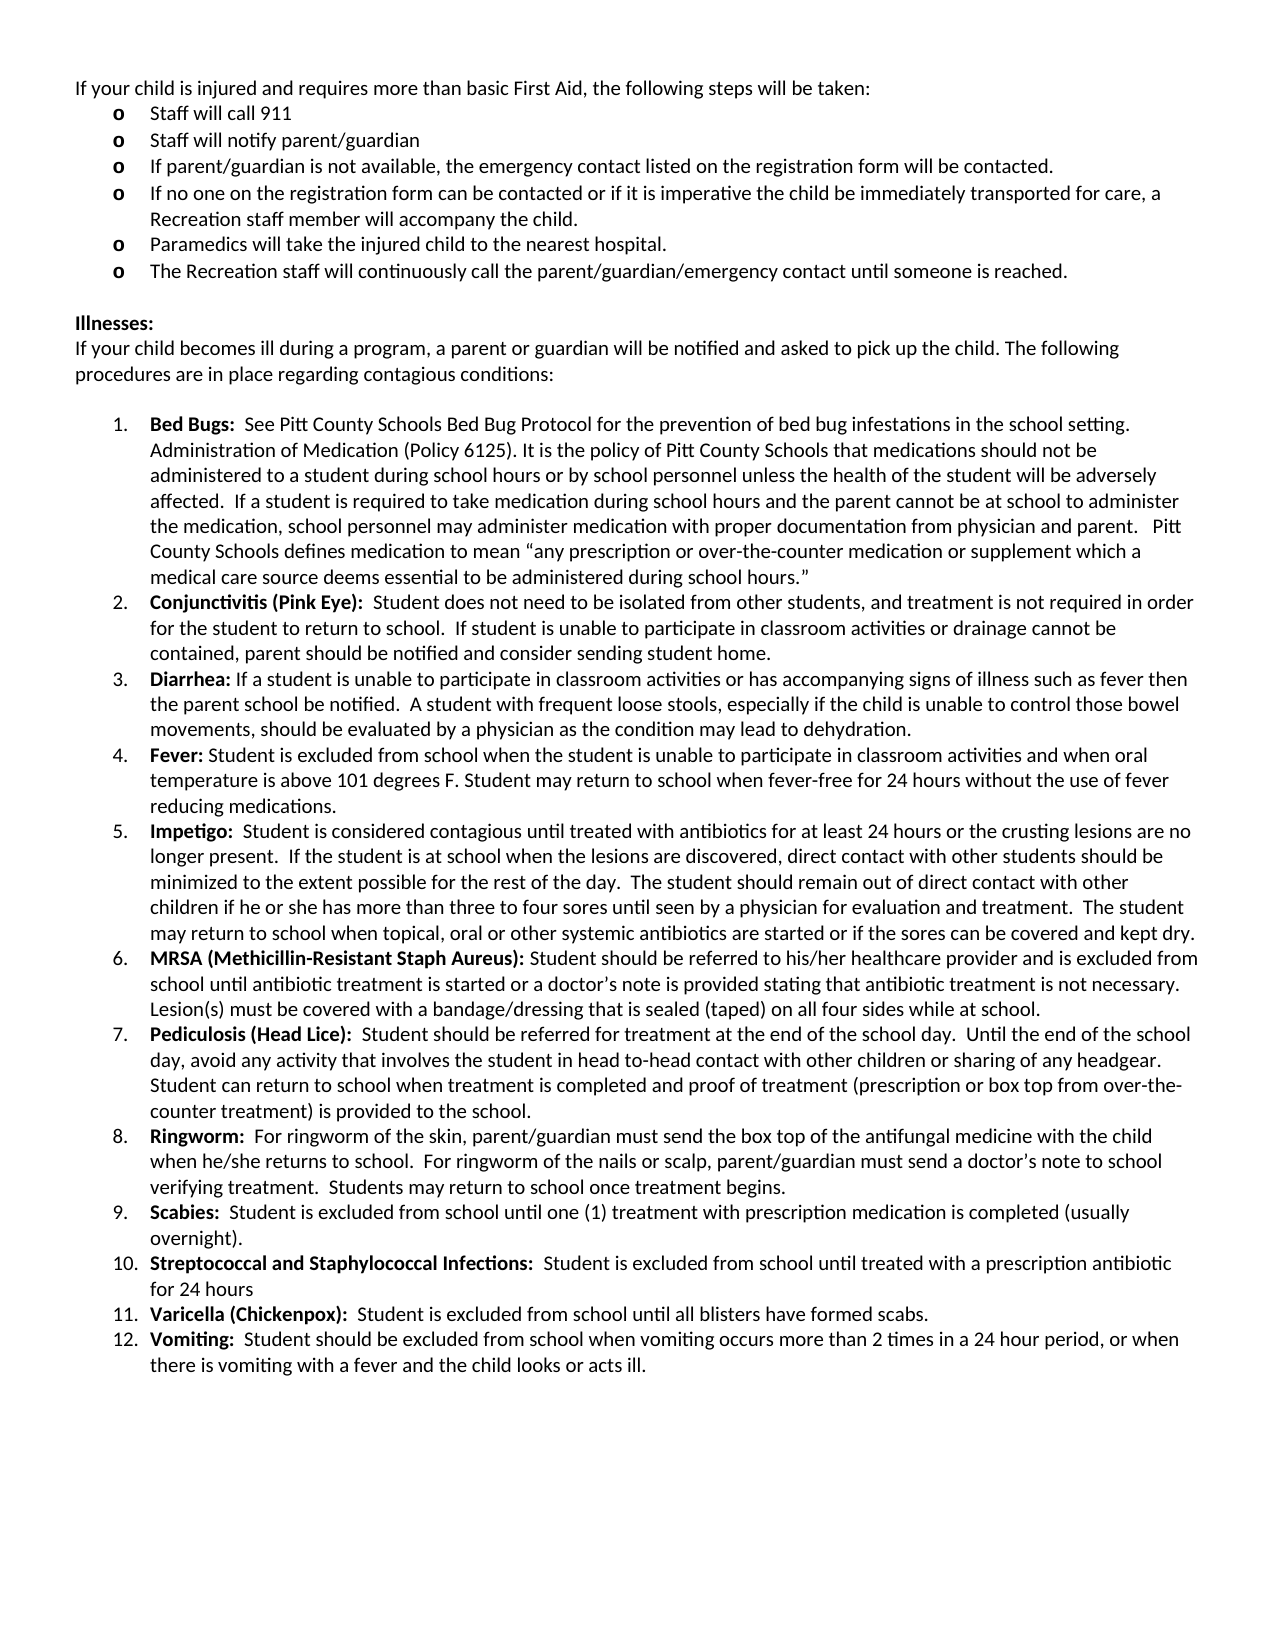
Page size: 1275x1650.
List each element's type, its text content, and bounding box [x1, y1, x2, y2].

list Diarrhea: If a student is unable to participate in classroom activities or has accompanying signs of illness such as fever then the parent school be notified. A student with frequent loose stools, especially if the child is unable to control those bowel movements, should be evaluated by a physician as the condition may lead to dehydration. [112, 666, 1200, 742]
list The Recreation staff will continuously call the parent/guardian/emergency contact until someone is reached. [112, 258, 1200, 284]
list Bed Bugs: See Pitt County Schools Bed Bug Protocol for the prevention of bed bug infestations in the school setting. Administration of Medication (Policy 6125). It is the policy of Pitt County Schools that medications should not be administered to a student during school hours or by school personnel unless the health of the student will be adversely affected. If a student is required to take medication during school hours and the parent cannot be at school to administer the medication, school personnel may administer medication with proper documentation from physician and parent. Pitt County Schools defines medication to mean “any prescription or over-the-counter medication or supplement which a medical care source deems essential to be administered during school hours.” [112, 412, 1200, 589]
list Fever: Student is excluded from school when the student is unable to participate in classroom activities and when oral temperature is above 101 degrees F. Student may return to school when fever-free for 24 hours without the use of fever reducing medications. [112, 742, 1200, 818]
list Staff will notify parent/guardian [112, 127, 1200, 153]
text If your child becomes ill during a program, a parent or guardian will be notified and asked to pick up the child. The following procedures are in place regarding contagious conditions: [75, 335, 1200, 386]
list Paramedics will take the injured child to the nearest hospital. [112, 232, 1200, 258]
list If no one on the registration form can be contacted or if it is imperative the child be immediately transported for care, a Recreation staff member will accompany the child. [112, 180, 1200, 232]
text If your child is injured and requires more than basic First Aid, the following steps will be taken: [75, 75, 1200, 100]
list Scabies: Student is excluded from school until one (1) treatment with prescription medication is completed (usually overnight). [112, 1199, 1200, 1250]
list Vomiting: Student should be excluded from school when vomiting occurs more than 2 times in a 24 hour period, or when there is vomiting with a fever and the child looks or acts ill. [112, 1327, 1200, 1377]
list Ringworm: For ringworm of the skin, parent/guardian must send the box top of the antifungal medicine with the child when he/she returns to school. For ringworm of the nails or scalp, parent/guardian must send a doctor’s note to school verifying treatment. Students may return to school once treatment begins. [112, 1123, 1200, 1199]
list Conjunctivitis (Pink Eye): Student does not need to be isolated from other students, and treatment is not required in order for the student to return to school. If student is unable to participate in classroom activities or drainage cannot be contained, parent should be notified and consider sending student home. [112, 589, 1200, 666]
list Impetigo: Student is considered contagious until treated with antibiotics for at least 24 hours or the crusting lesions are no longer present. If the student is at school when the lesions are discovered, direct contact with other students should be minimized to the extent possible for the rest of the day. The student should remain out of direct contact with other children if he or she has more than three to four sores until seen by a physician for evaluation and treatment. The student may return to school when topical, oral or other systemic antibiotics are started or if the sores can be covered and kept dry. [112, 818, 1200, 945]
list If parent/guardian is not available, the emergency contact listed on the registration form will be contacted. [112, 153, 1200, 180]
list MRSA (Methicillin-Resistant Staph Aureus): Student should be referred to his/her healthcare provider and is excluded from school until antibiotic treatment is started or a doctor’s note is provided stating that antibiotic treatment is not necessary. Lesion(s) must be covered with a bandage/dressing that is sealed (taped) on all four sides while at school. [112, 945, 1200, 1022]
list Pediculosis (Head Lice): Student should be referred for treatment at the end of the school day. Until the end of the school day, avoid any activity that involves the student in head to-head contact with other children or sharing of any headgear. Student can return to school when treatment is completed and proof of treatment (prescription or box top from over-the-counter treatment) is provided to the school. [112, 1022, 1200, 1123]
list Streptococcal and Staphylococcal Infections: Student is excluded from school until treated with a prescription antibiotic for 24 hours [112, 1250, 1200, 1301]
list Varicella (Chickenpox): Student is excluded from school until all blisters have formed scabs. [112, 1301, 1200, 1327]
list Staff will call 911 [112, 100, 1200, 127]
text Illnesses: [75, 310, 1200, 335]
